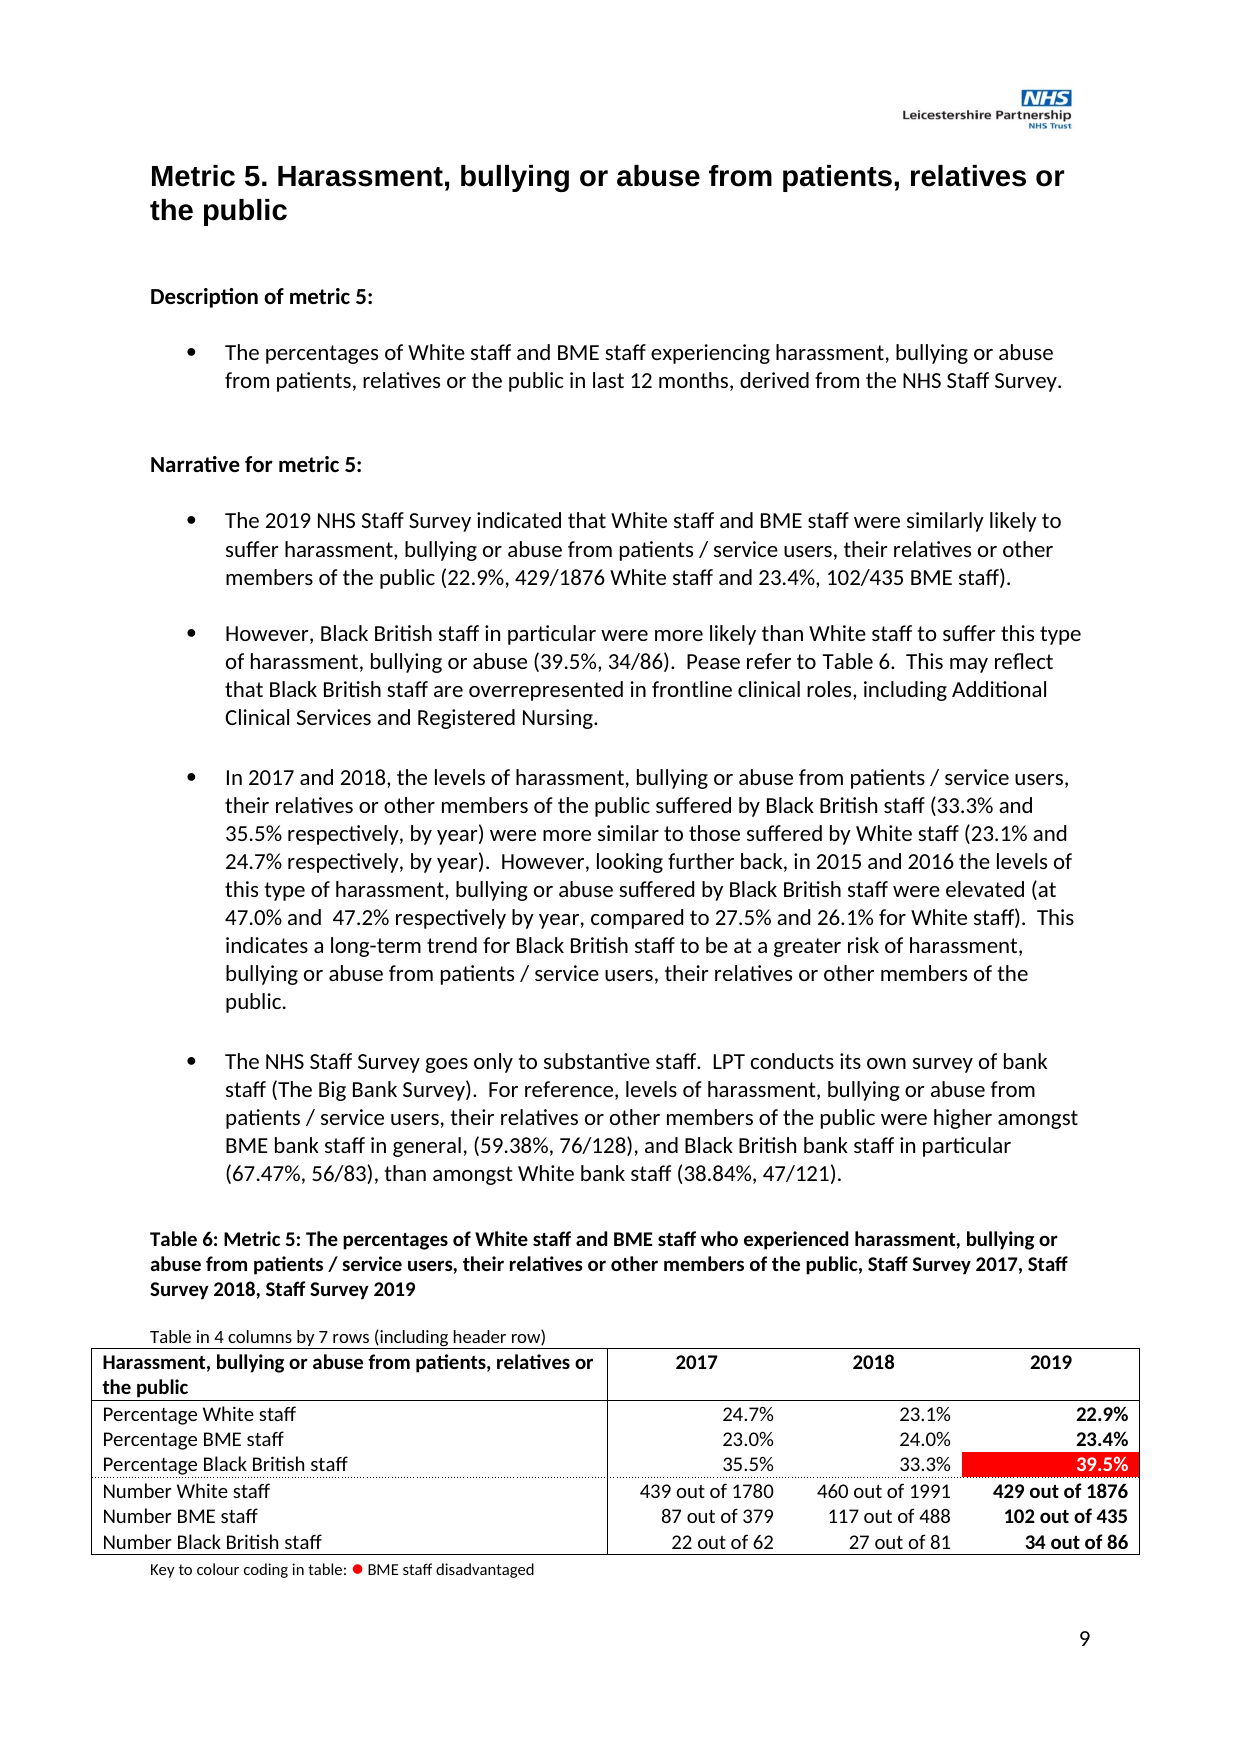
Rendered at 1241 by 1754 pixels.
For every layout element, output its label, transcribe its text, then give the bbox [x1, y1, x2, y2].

table_header Harassment, bullying or abuse from patients, relatives or the public [92, 1349, 607, 1400]
text Narrative for metric 5: [150, 451, 1090, 479]
table_header 2017 [608, 1349, 785, 1400]
table_cell 24.0% [785, 1426, 962, 1452]
table_cell 23.1% [785, 1401, 962, 1426]
list The NHS Staff Survey goes only to substantive staff. LPT conducts its own survey of bank staff (The Big Bank Survey). For reference, levels of harassment, bullying or abuse from patients / service users, their relatives or other members of the public were higher amongst BME bank staff in general, (59.38%, 76/128), and Black British bank staff in particular (67.47%, 56/83), than amongst White bank staff (38.84%, 47/121). [187, 1047, 1090, 1187]
subtitle Metric 5. Harassment, bullying or abuse from patients, relatives or the public [150, 159, 1090, 226]
list The 2019 NHS Staff Survey indicated that White staff and BME staff were similarly likely to suffer harassment, bullying or abuse from patients / service users, their relatives or other members of the public (22.9%, 429/1876 White staff and 23.4%, 102/435 BME staff). [187, 507, 1090, 591]
table_cell 117 out of 488 [785, 1504, 962, 1529]
table_cell 35.5% [608, 1452, 785, 1477]
text Table in 4 columns by 7 rows (including header row) [150, 1325, 1090, 1348]
list In 2017 and 2018, the levels of harassment, bullying or abuse from patients / service users, their relatives or other members of the public suffered by Black British staff (33.3% and 35.5% respectively, by year) were more similar to those suffered by White staff (23.1% and 24.7% respectively, by year). However, looking further back, in 2015 and 2016 the levels of this type of harassment, bullying or abuse suffered by Black British staff were elevated (at 47.0% and 47.2% respectively by year, compared to 27.5% and 26.1% for White staff). This indicates a long-term trend for Black British staff to be at a greater risk of harassment, bullying or abuse from patients / service users, their relatives or other members of the public. [187, 763, 1090, 1015]
table_header 2018 [785, 1349, 962, 1400]
table_cell 27 out of 81 [785, 1529, 962, 1554]
text Description of metric 5: [150, 282, 1090, 311]
table_cell 22.9% [962, 1401, 1139, 1426]
table_cell Percentage White staff [92, 1401, 607, 1426]
table_cell 34 out of 86 [962, 1529, 1139, 1554]
table_cell 23.0% [608, 1426, 785, 1452]
picture [862, 73, 1091, 144]
table_cell Number BME staff [92, 1504, 607, 1529]
table_cell 24.7% [608, 1401, 785, 1426]
table_cell Number White staff [92, 1477, 607, 1503]
table_cell 23.4% [962, 1426, 1139, 1452]
text Table 6: Metric 5: The percentages of White staff and BME staff who experienced harassment, bullying or abuse from patients / service users, their relatives or other members of the public, Staff Survey 2017, Staff Survey 2018, Staff Survey 2019 [150, 1226, 1090, 1302]
table_cell Percentage Black British staff [92, 1452, 607, 1477]
text Key to colour coding in table: ● BME staff disadvantaged [150, 1555, 1090, 1581]
table_cell 39.5% [962, 1452, 1139, 1477]
table_cell Number Black British staff [92, 1529, 607, 1554]
table_header 2019 [962, 1349, 1139, 1400]
list The percentages of White staff and BME staff experiencing harassment, bullying or abuse from patients, relatives or the public in last 12 months, derived from the NHS Staff Survey. [187, 338, 1090, 394]
table_cell 33.3% [785, 1452, 962, 1477]
table_cell 102 out of 435 [962, 1504, 1139, 1529]
table_cell 87 out of 379 [608, 1504, 785, 1529]
table_cell Percentage BME staff [92, 1426, 607, 1452]
list However, Black British staff in particular were more likely than White staff to suffer this type of harassment, bullying or abuse (39.5%, 34/86). Pease refer to Table 6. This may reflect that Black British staff are overrepresented in frontline clinical roles, including Additional Clinical Services and Registered Nursing. [187, 619, 1090, 731]
table_cell 460 out of 1991 [785, 1477, 962, 1503]
table_cell 439 out of 1780 [608, 1477, 785, 1503]
table_cell 22 out of 62 [608, 1529, 785, 1554]
table_cell 429 out of 1876 [962, 1477, 1139, 1503]
